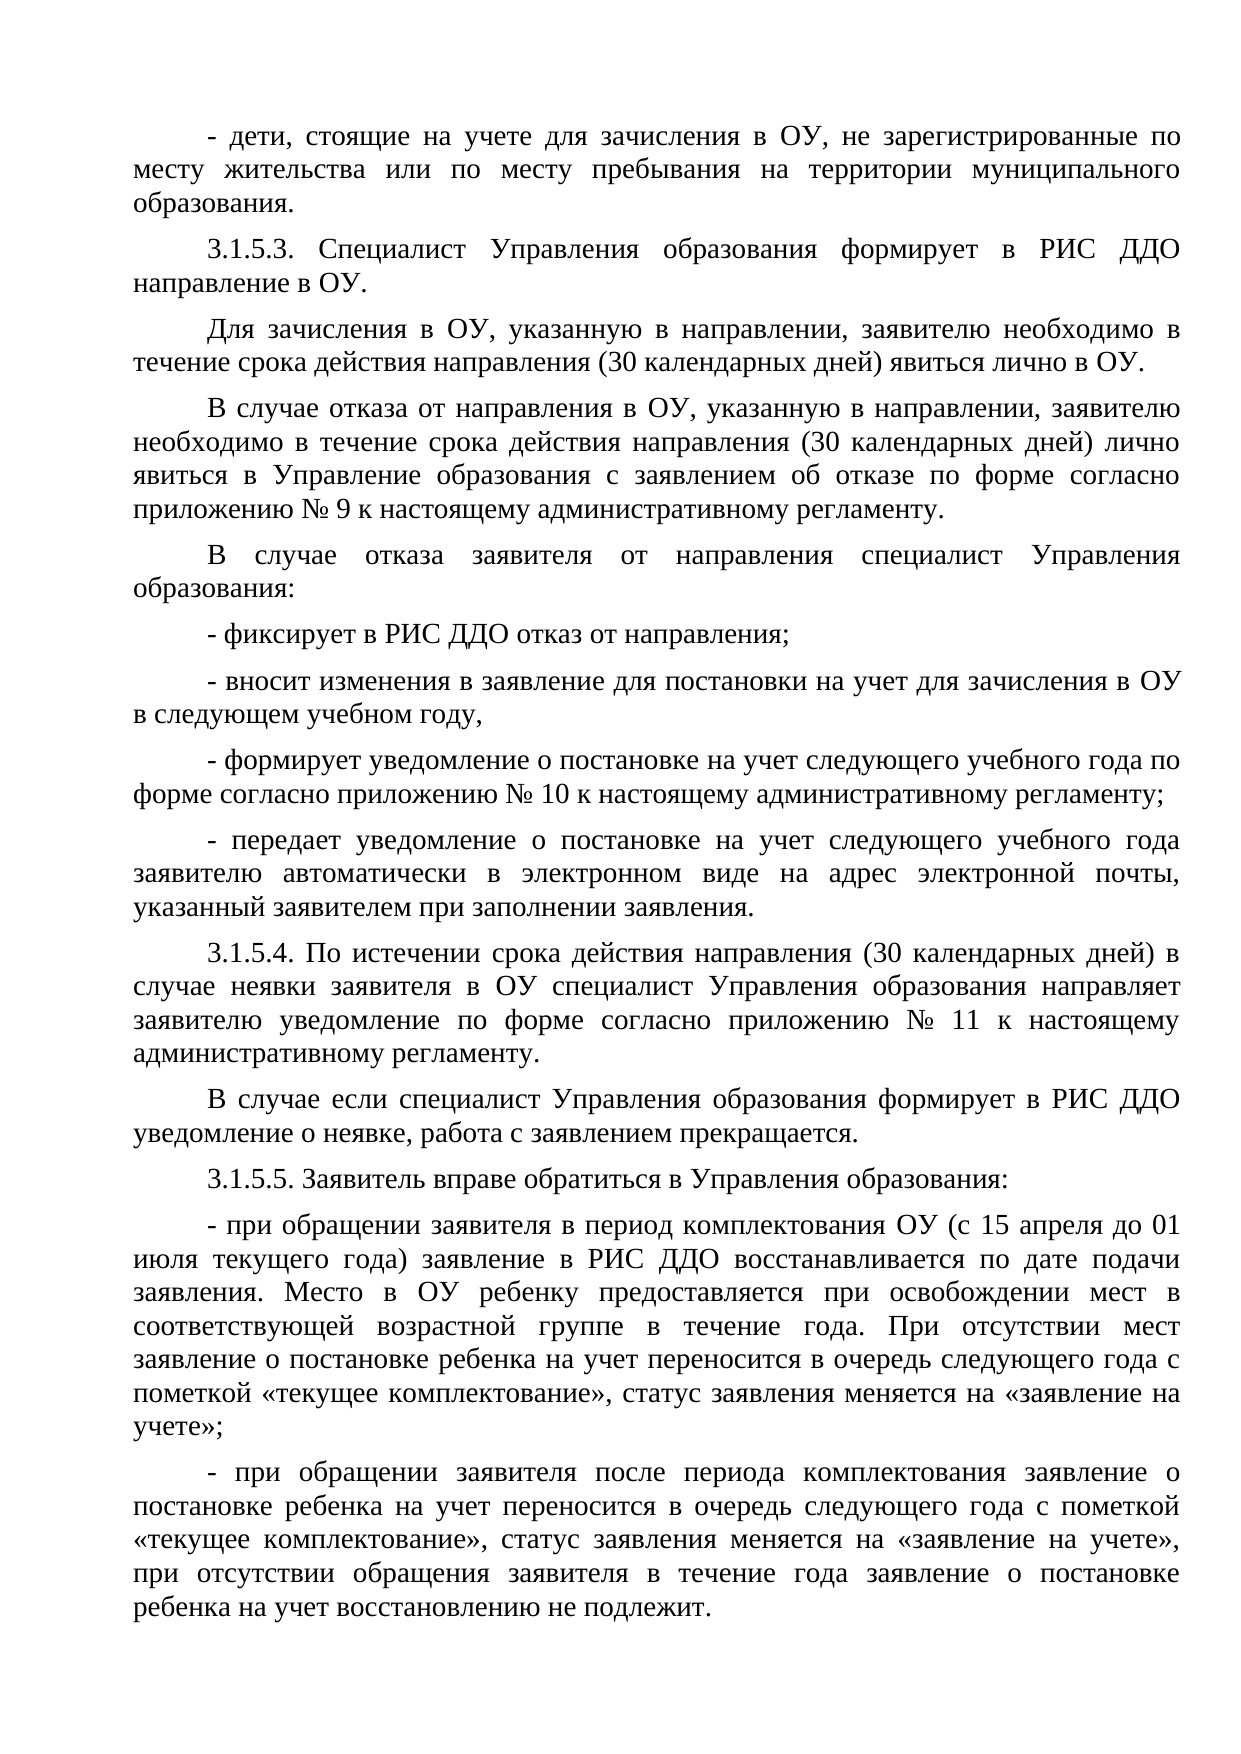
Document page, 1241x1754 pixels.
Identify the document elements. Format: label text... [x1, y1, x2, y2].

text - при обращении заявителя в период комплектования ОУ (с 15 апреля до 01 июля текущего года) заявление в РИС ДДО восстанавливается по дате подачи заявления. Место в ОУ ребенку предоставляется при освобождении мест в соответствующей возрастной группе в течение года. При отсутствии мест заявление о постановке ребенка на учет переносится в очередь следующего года с пометкой «текущее комплектование», статус заявления меняется на «заявление на учете»; [133, 1207, 1181, 1442]
text - при обращении заявителя после периода комплектования заявление о постановке ребенка на учет переносится в очередь следующего года с пометкой «текущее комплектование», статус заявления меняется на «заявление на учете», при отсутствии обращения заявителя в течение года заявление о постановке ребенка на учет восстановлению не подлежит. [133, 1454, 1181, 1622]
text - фиксирует в РИС ДДО отказ от направления; [133, 617, 1181, 650]
text Для зачисления в ОУ, указанную в направлении, заявителю необходимо в течение срока действия направления (30 календарных дней) явиться лично в ОУ. [133, 311, 1181, 378]
text 3.1.5.5. Заявитель вправе обратиться в Управления образования: [133, 1161, 1181, 1195]
text В случае отказа заявителя от направления специалист Управления образования: [133, 537, 1181, 604]
text В случае если специалист Управления образования формирует в РИС ДДО уведомление о неявке, работа с заявлением прекращается. [133, 1082, 1181, 1149]
text - дети, стоящие на учете для зачисления в ОУ, не зарегистрированные по месту жительства или по месту пребывания на территории муниципального образования. [133, 118, 1181, 219]
text - вносит изменения в заявление для постановки на учет для зачисления в ОУ в следующем учебном году, [133, 663, 1181, 730]
text 3.1.5.4. По истечении срока действия направления (30 календарных дней) в случае неявки заявителя в ОУ специалист Управления образования направляет заявителю уведомление по форме согласно приложению № 11 к настоящему административному регламенту. [133, 935, 1181, 1069]
text - формирует уведомление о постановке на учет следующего учебного года по форме согласно приложению № 10 к настоящему административному регламенту; [133, 742, 1181, 809]
text 3.1.5.3. Специалист Управления образования формирует в РИС ДДО направление в ОУ. [133, 231, 1181, 298]
text В случае отказа от направления в ОУ, указанную в направлении, заявителю необходимо в течение срока действия направления (30 календарных дней) лично явиться в Управление образования с заявлением об отказе по форме согласно приложению № 9 к настоящему административному регламенту. [133, 390, 1181, 524]
text - передает уведомление о постановке на учет следующего учебного года заявителю автоматически в электронном виде на адрес электронной почты, указанный заявителем при заполнении заявления. [133, 822, 1181, 922]
